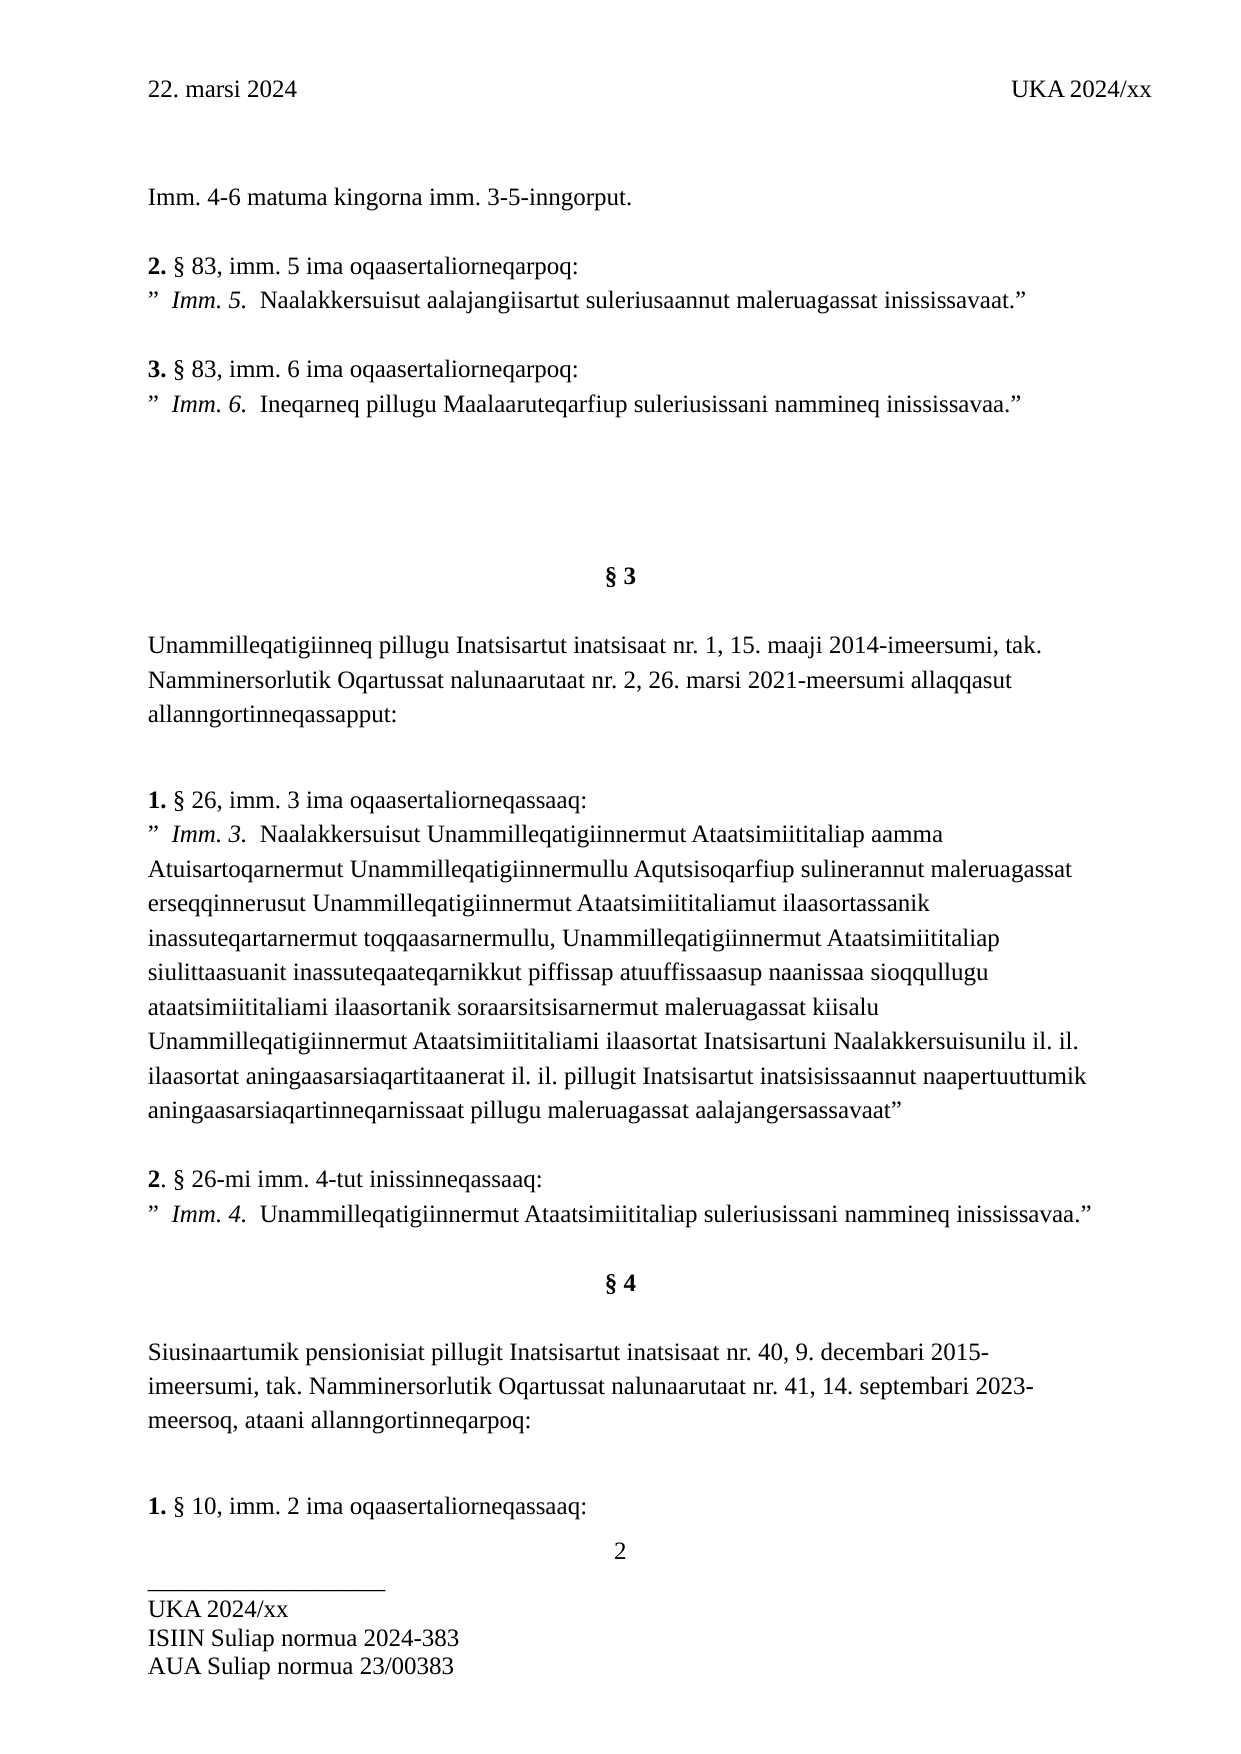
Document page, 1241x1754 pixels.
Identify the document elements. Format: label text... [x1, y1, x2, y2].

text Imm. 4-6 matuma kingorna imm. 3-5-inngorput. [148, 182, 1092, 211]
text 2. § 83, imm. 5 ima oqaasertaliorneqarpoq: [148, 251, 1092, 280]
text 3. § 83, imm. 6 ima oqaasertaliorneqarpoq: [148, 354, 1092, 383]
text § 4 [148, 1268, 1092, 1296]
text 1. § 26, imm. 3 ima oqaasertaliorneqassaaq: [148, 785, 1092, 814]
text ” Imm. 6. Ineqarneq pillugu Maalaaruteqarfiup suleriusissani nammineq inississavaa.” [148, 389, 1092, 418]
text § 3 [148, 561, 1092, 590]
text ” Imm. 3. Naalakkersuisut Unammilleqatigiinnermut Ataatsimiititaliap aamma Atuisartoqarnermut Unammilleqatigiinnermullu Aqutsisoqarfiup sulinerannut maleruagassat erseqqinnerusut Unammilleqatigiinnermut Ataatsimiititaliamut ilaasortassanik inassuteqartarnermut toqqaasarnermullu, Unammilleqatigiinnermut Ataatsimiititaliap siulittaasuanit inassuteqaateqarnikkut piffissap atuuffissaasup naanissaa sioqqullugu ataatsimiititaliami ilaasortanik soraarsitsisarnermut maleruagassat kiisalu Unammilleqatigiinnermut Ataatsimiititaliami ilaasortat Inatsisartuni Naalakkersuisunilu il. il. ilaasortat aningaasarsiaqartitaanerat il. il. pillugit Inatsisartut inatsisissaannut naapertuuttumik aningaasarsiaqartinneqarnissaat pillugu maleruagassat aalajangersassavaat” [148, 819, 1092, 1124]
text 1. § 10, imm. 2 ima oqaasertaliorneqassaaq: [148, 1491, 1092, 1520]
text ” Imm. 5. Naalakkersuisut aalajangiisartut suleriusaannut maleruagassat inississavaat.” [148, 286, 1092, 314]
text ” Imm. 4. Unammilleqatigiinnermut Ataatsimiititaliap suleriusissani nammineq inississavaa.” [148, 1199, 1092, 1227]
text Unammilleqatigiinneq pillugu Inatsisartut inatsisaat nr. 1, 15. maaji 2014-imeersumi, tak. Namminersorlutik Oqartussat nalunaarutaat nr. 2, 26. marsi 2021-meersumi allaqqasut allanngortinneqassapput: [148, 630, 1092, 728]
text Siusinaartumik pensionisiat pillugit Inatsisartut inatsisaat nr. 40, 9. decembari 2015-imeersumi, tak. Namminersorlutik Oqartussat nalunaarutaat nr. 41, 14. septembari 2023-meersoq, ataani allanngortinneqarpoq: [148, 1337, 1092, 1434]
text 2. § 26-mi imm. 4-tut inissinneqassaaq: [148, 1164, 1092, 1193]
